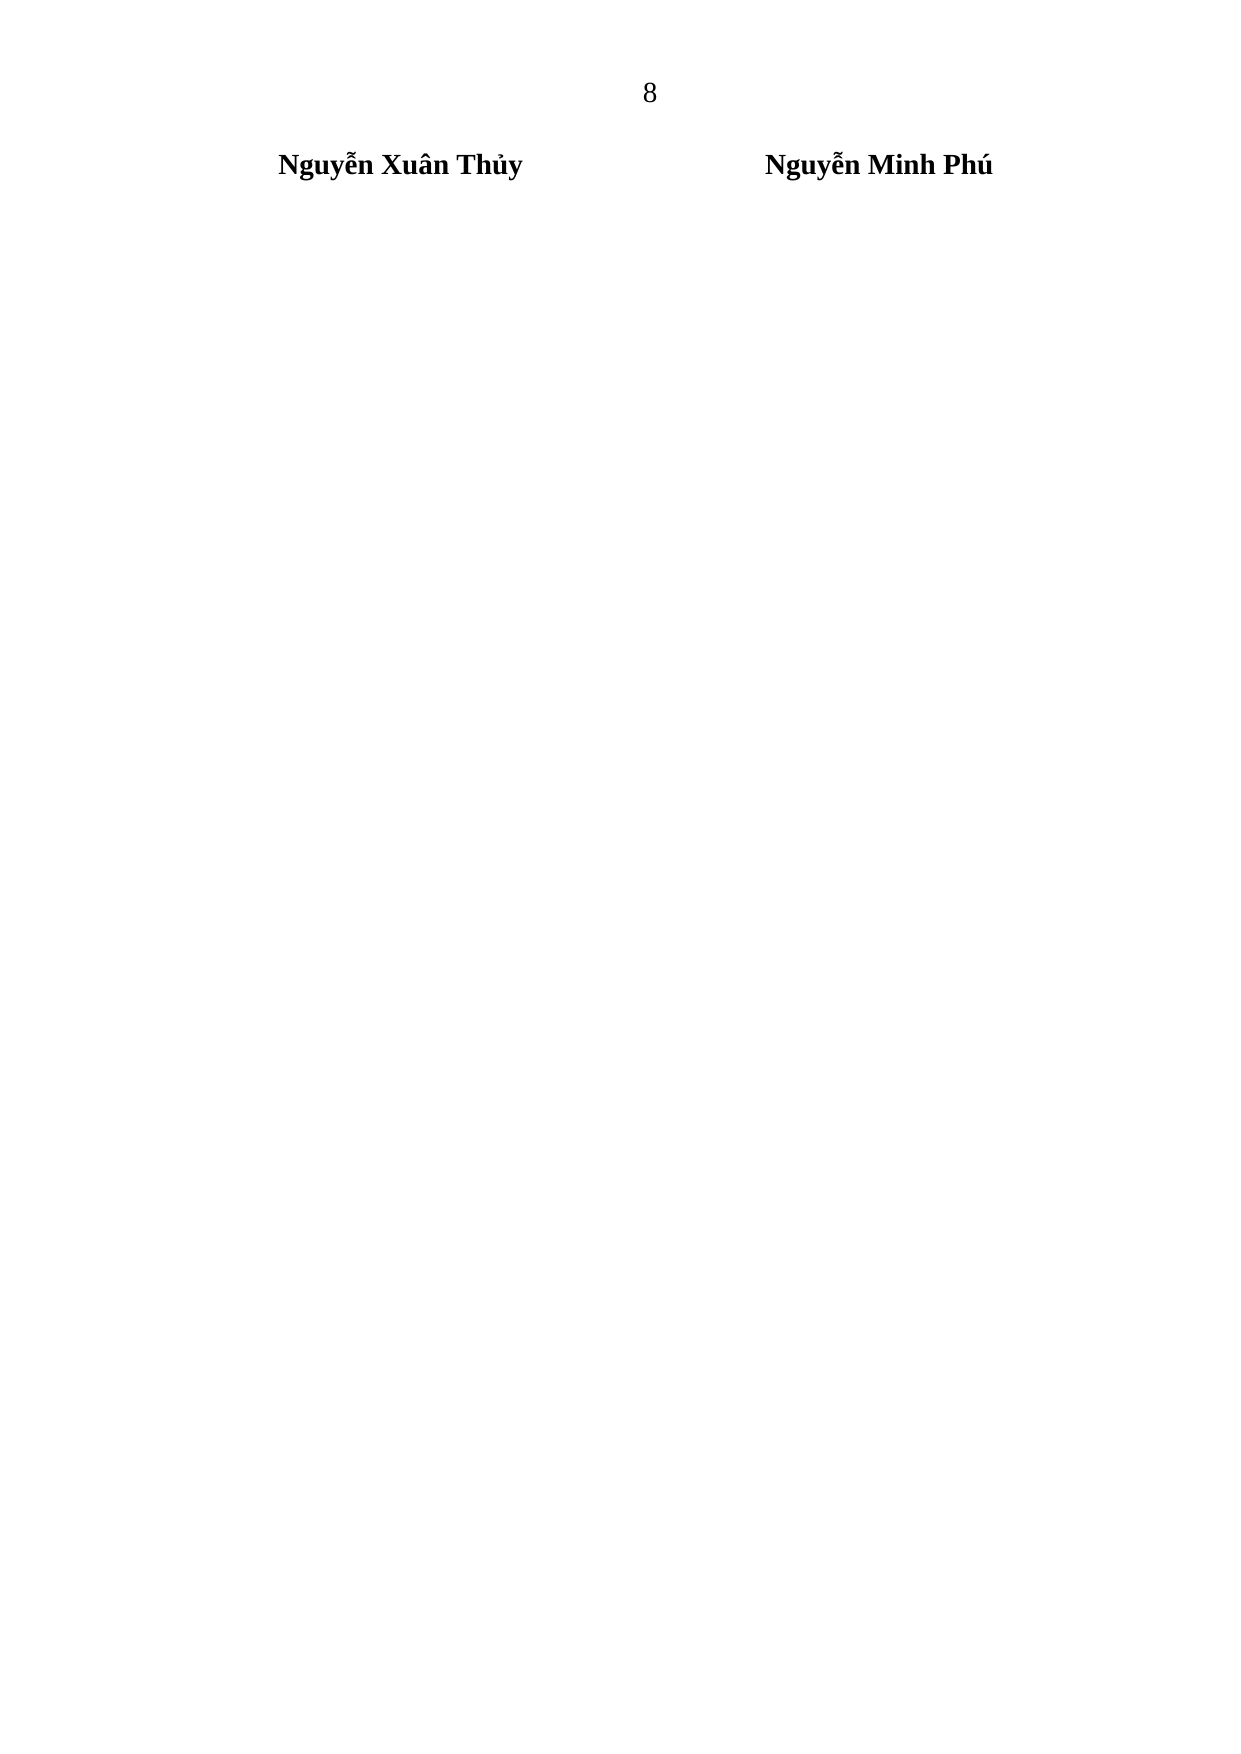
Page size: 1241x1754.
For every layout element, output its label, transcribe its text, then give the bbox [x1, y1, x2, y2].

subtitle Nguyễn Xuân Thủy Nguyễn Minh Phú [167, 147, 1170, 181]
